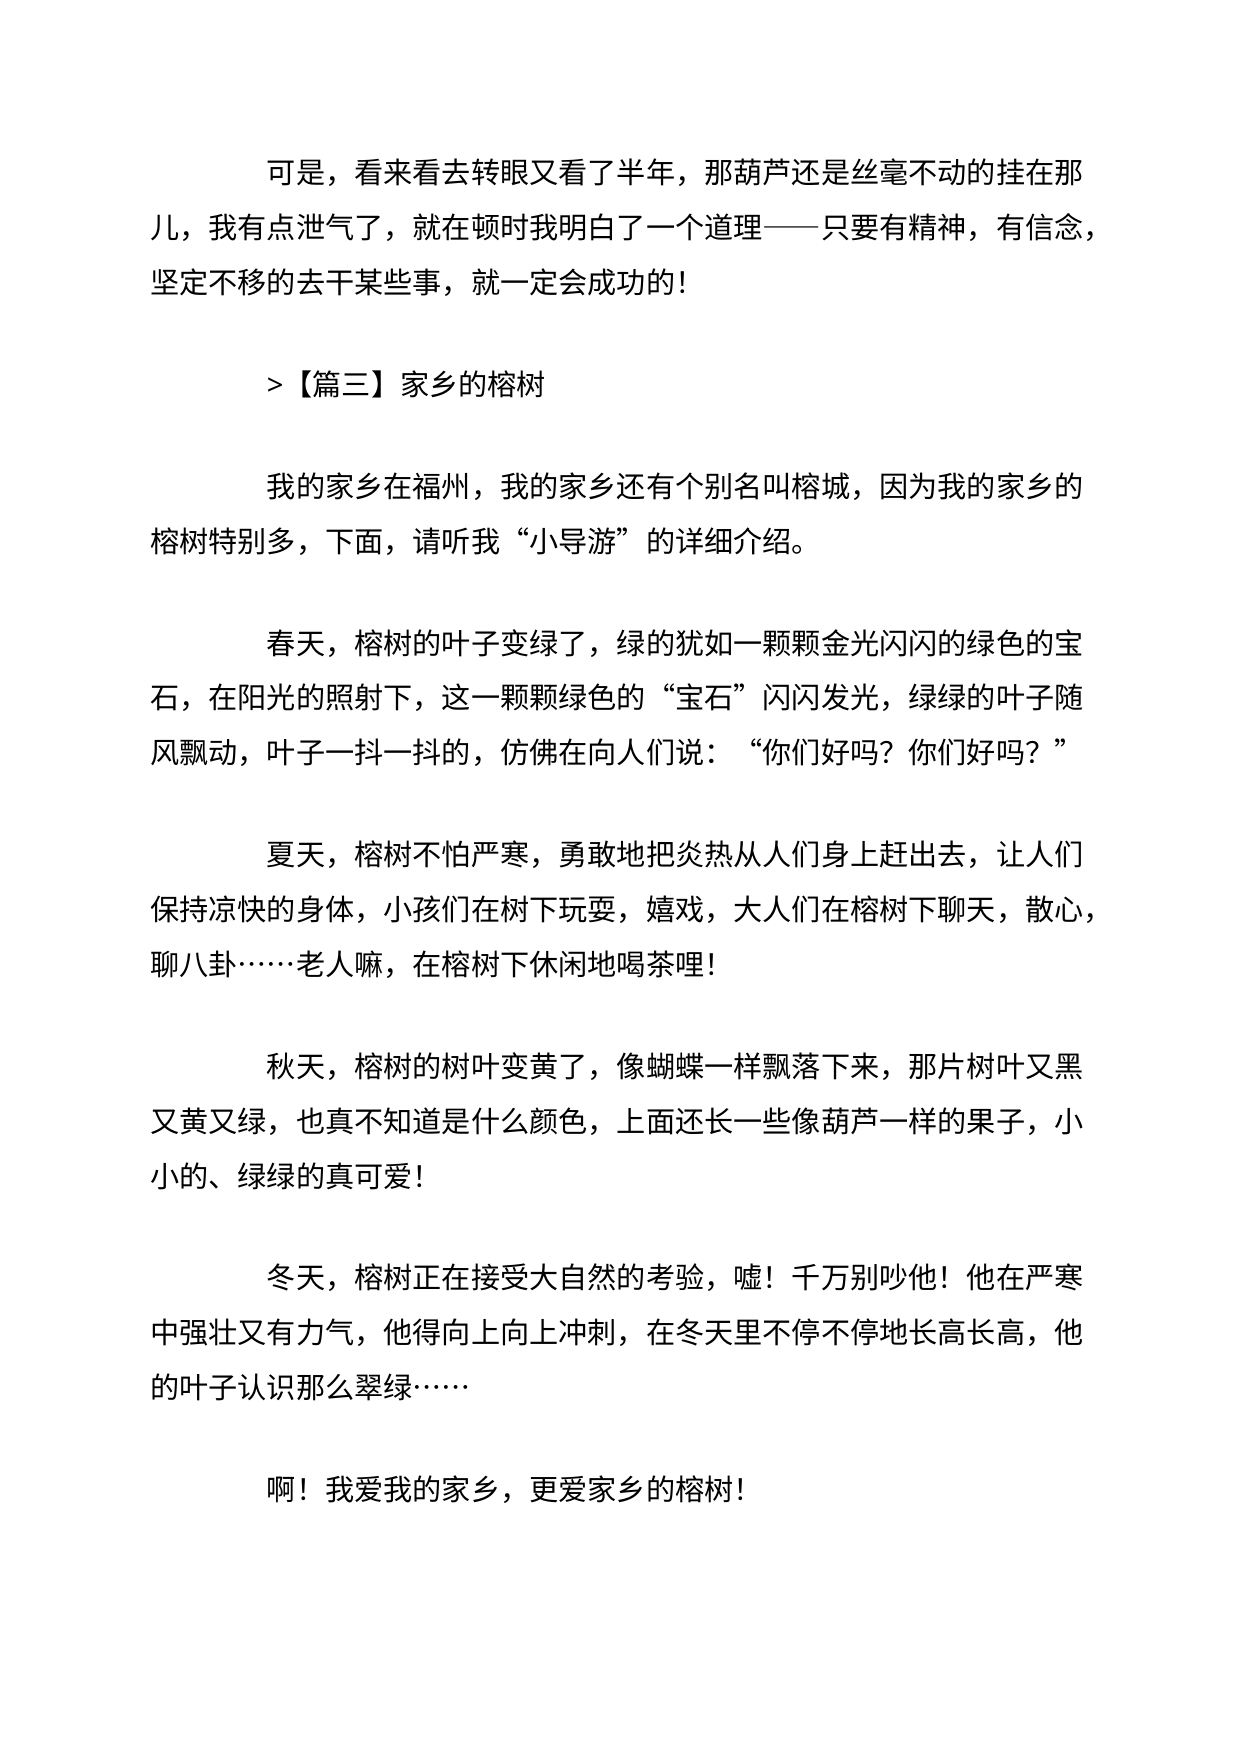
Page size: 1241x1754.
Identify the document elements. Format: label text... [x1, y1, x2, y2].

text 夏天，榕树不怕严寒，勇敢地把炎热从人们身上赶出去，让人们保持凉快的身体，小孩们在树下玩耍，嬉戏，大人们在榕树下聊天，散心，聊八卦……老人嘛，在榕树下休闲地喝茶哩！ [150, 832, 1090, 984]
text 我的家乡在福州，我的家乡还有个别名叫榕城，因为我的家乡的榕树特别多，下面，请听我“小导游”的详细介绍。 [150, 463, 1090, 561]
text 秋天，榕树的树叶变黄了，像蝴蝶一样飘落下来，那片树叶又黑又黄又绿，也真不知道是什么颜色，上面还长一些像葫芦一样的果子，小小的、绿绿的真可爱！ [150, 1043, 1090, 1195]
text >【篇三】家乡的榕树 [150, 362, 1090, 404]
text 啊！我爱我的家乡，更爱家乡的榕树！ [150, 1466, 1090, 1509]
text 可是，看来看去转眼又看了半年，那葫芦还是丝毫不动的挂在那儿，我有点泄气了，就在顿时我明白了一个道理——只要有精神，有信念，坚定不移的去干某些事，就一定会成功的！ [150, 150, 1090, 302]
text 春天，榕树的叶子变绿了，绿的犹如一颗颗金光闪闪的绿色的宝石，在阳光的照射下，这一颗颗绿色的“宝石”闪闪发光，绿绿的叶子随风飘动，叶子一抖一抖的，仿佛在向人们说：“你们好吗？你们好吗？” [150, 620, 1090, 772]
text 冬天，榕树正在接受大自然的考验，嘘！千万别吵他！他在严寒中强壮又有力气，他得向上向上冲刺，在冬天里不停不停地长高长高，他的叶子认识那么翠绿…… [150, 1255, 1090, 1407]
